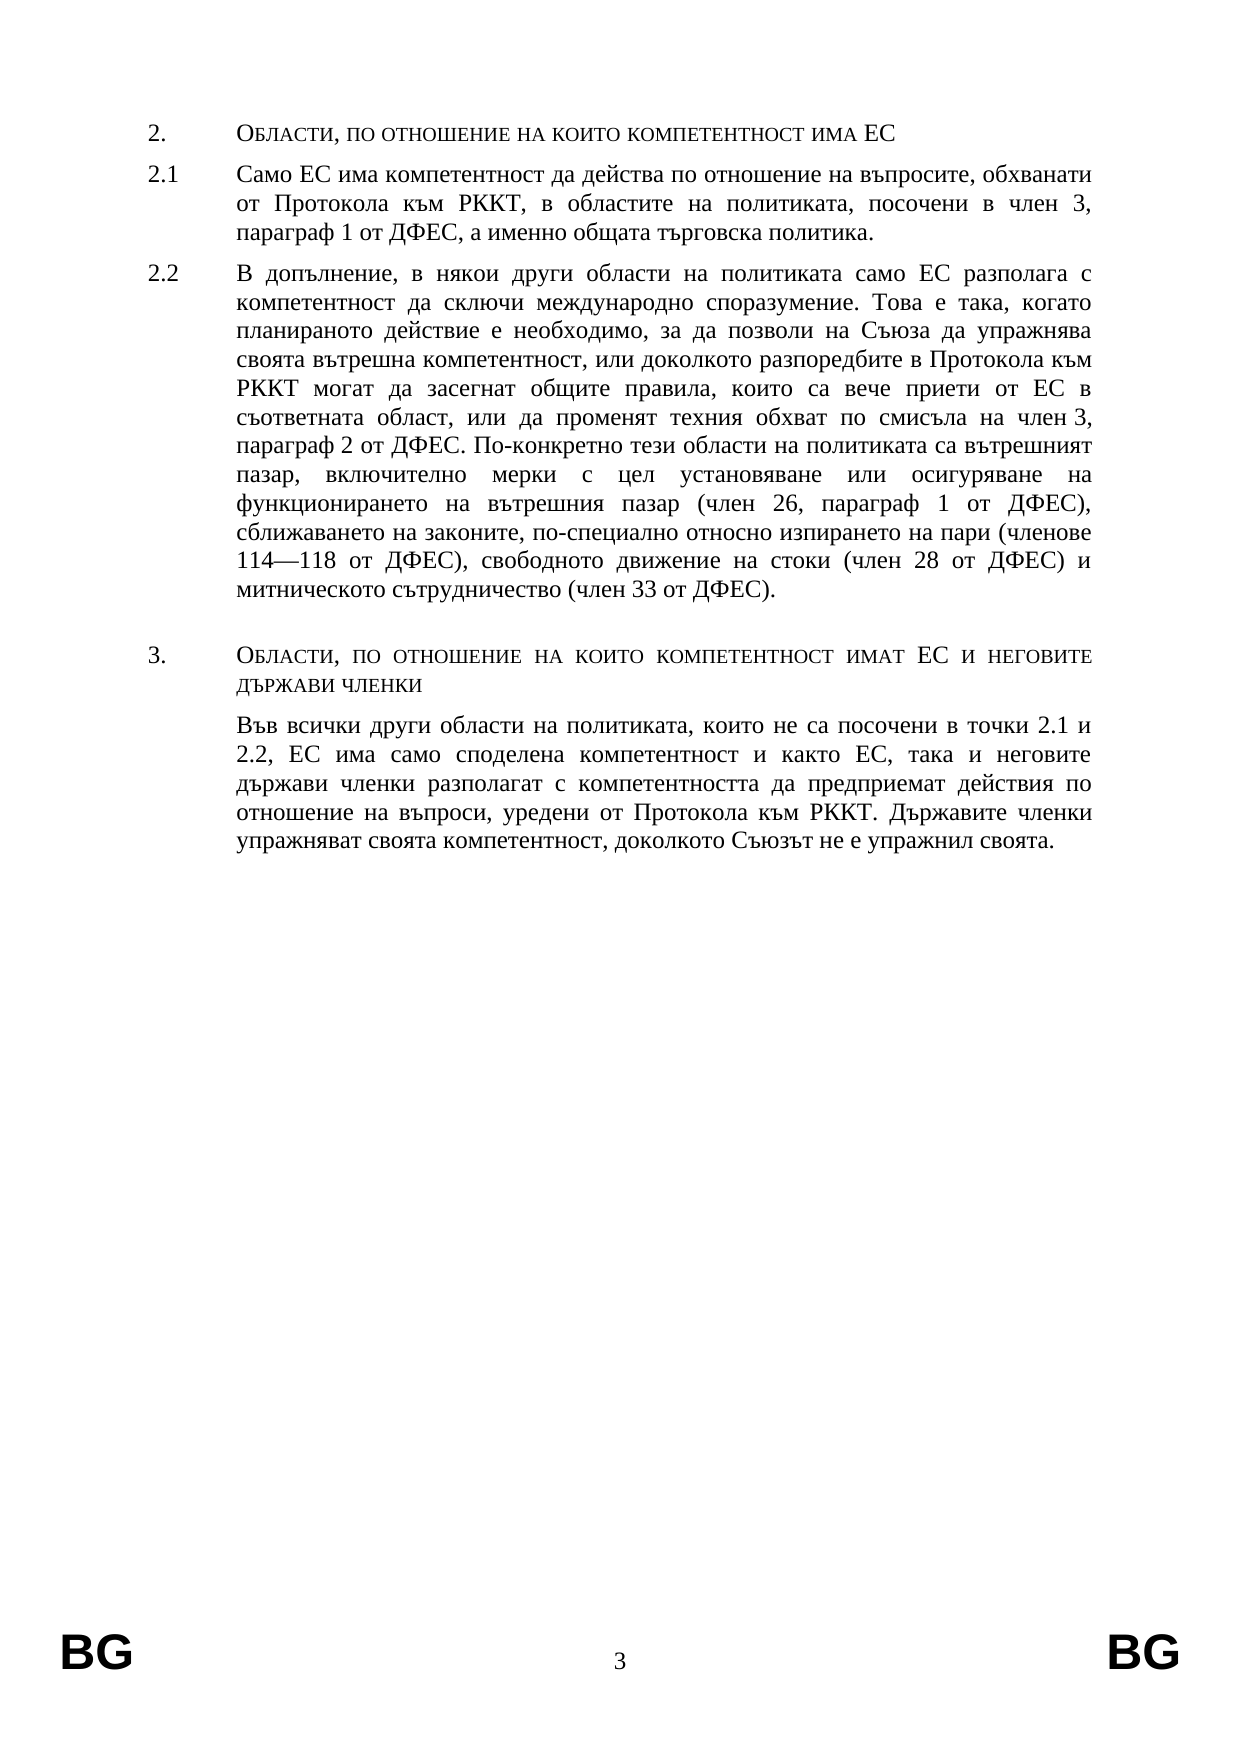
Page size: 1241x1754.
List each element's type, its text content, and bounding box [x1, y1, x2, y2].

subtitle 2.2 В допълнение, в някои други области на политиката само ЕС разполага с компетентност да сключи международно споразумение. Това е така, когато планираното действие е необходимо, за да позволи на Съюза да упражнява своята вътрешна компетентност, или доколкото разпоредбите в Протокола към РККТ могат да засегнат общите правила, които са вече приети от ЕС в съответната област, или да променят техния обхват по смисъла на член 3, параграф 2 от ДФЕС. По-конкретно тези области на политиката са вътрешният пазар, включително мерки с цел установяване или осигуряване на функционирането на вътрешния пазар (член 26, параграф 1 от ДФЕС), сближаването на законите, по-специално относно изпирането на пари (членове 114—118 от ДФЕС), свободното движение на стоки (член 28 от ДФЕС) и митническото сътрудничество (член 33 от ДФЕС). [148, 258, 1093, 603]
subtitle Във всички други области на политиката, които не са посочени в точки 2.1 и 2.2, ЕС има само споделена компетентност и както ЕС, така и неговите държави членки разполагат с компетентността да предприемат действия по отношение на въпроси, уредени от Протокола към РККТ. Държавите членки упражняват своята компетентност, доколкото Съюзът не е упражнил своята. [148, 711, 1093, 854]
subtitle 2.1 Само ЕС има компетентност да действа по отношение на въпросите, обхванати от Протокола към РККТ, в областите на политиката, посочени в член 3, параграф 1 от ДФЕС, а именно общата търговска политика. [148, 159, 1093, 246]
subtitle 3. Области, по отношение на които компетентност имат ЕС и неговите държави членки [148, 641, 1093, 698]
subtitle 2. Области, по отношение на които компетентност има ЕС [148, 118, 1093, 147]
